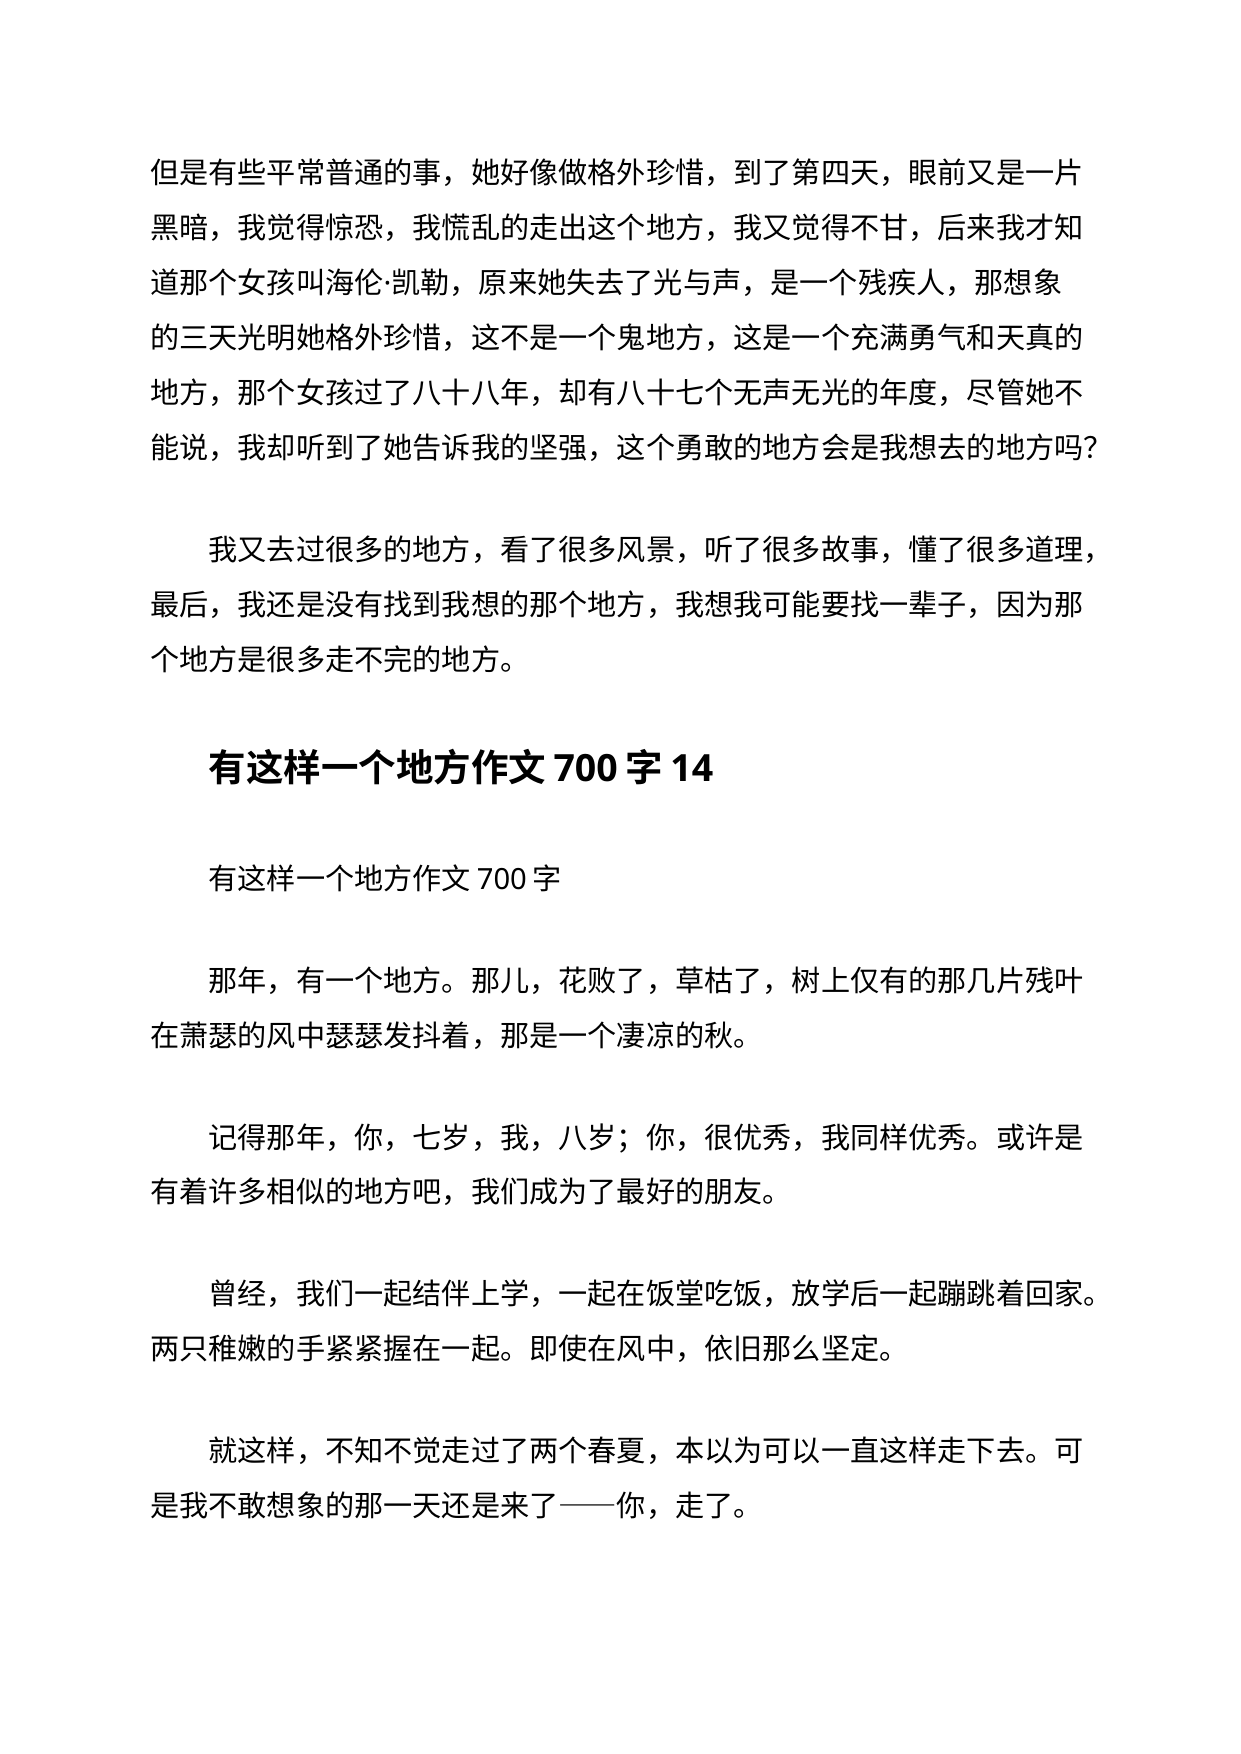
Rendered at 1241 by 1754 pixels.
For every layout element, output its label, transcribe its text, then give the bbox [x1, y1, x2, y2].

text 就这样，不知不觉走过了两个春夏，本以为可以一直这样走下去。可是我不敢想象的那一天还是来了——你，走了。 [150, 1427, 1090, 1525]
text 有这样一个地方作文700字 [150, 856, 1090, 898]
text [150, 150, 1090, 467]
text 那年，有一个地方。那儿，花败了，草枯了，树上仅有的那几片残叶在萧瑟的风中瑟瑟发抖着，那是一个凄凉的秋。 [150, 957, 1090, 1055]
text 我又去过很多的地方，看了很多风景，听了很多故事，懂了很多道理，最后，我还是没有找到我想的那个地方，我想我可能要找一辈子，因为那个地方是很多走不完的地方。 [150, 526, 1090, 678]
text 曾经，我们一起结伴上学，一起在饭堂吃饭，放学后一起蹦跳着回家。两只稚嫩的手紧紧握在一起。即使在风中，依旧那么坚定。 [150, 1271, 1090, 1368]
text 有这样一个地方作文700字14 [150, 738, 1090, 792]
text 记得那年，你，七岁，我，八岁；你，很优秀，我同样优秀。或许是有着许多相似的地方吧，我们成为了最好的朋友。 [150, 1114, 1090, 1211]
